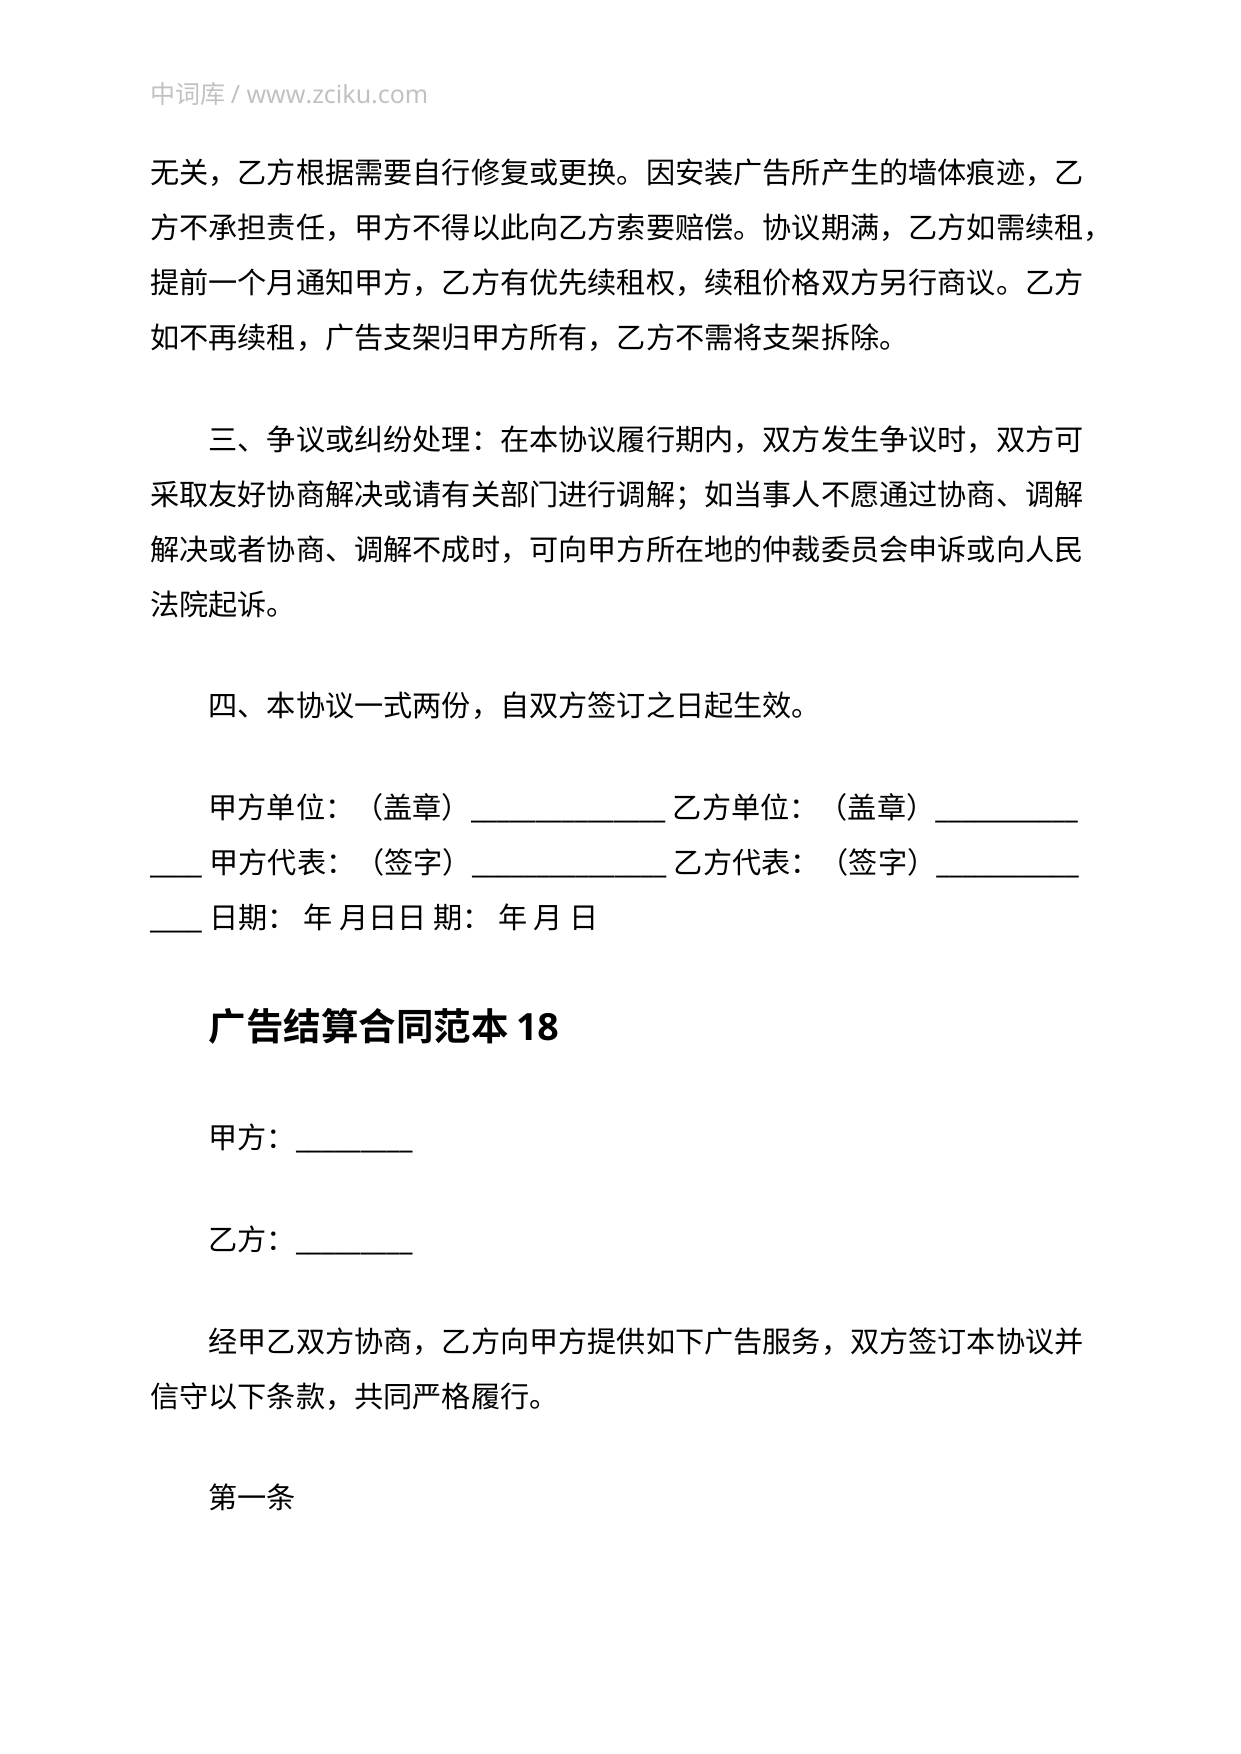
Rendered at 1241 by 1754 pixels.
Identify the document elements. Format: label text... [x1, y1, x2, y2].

text 第一条 [150, 1475, 1090, 1517]
text 乙方：_________ [150, 1216, 1090, 1259]
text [150, 150, 1090, 357]
text 甲方：_________ [150, 1114, 1090, 1157]
text 广告结算合同范本18 [150, 997, 1090, 1051]
text 甲方单位：（盖章）_______________ 乙方单位：（盖章）_______________ 甲方代表：（签字）_______________ 乙方代表：（签字）_______________ 日期： 年 月日日 期： 年 月 日 [150, 785, 1090, 937]
text 经甲乙双方协商，乙方向甲方提供如下广告服务，双方签订本协议并信守以下条款，共同严格履行。 [150, 1318, 1090, 1415]
text 三、争议或纠纷处理：在本协议履行期内，双方发生争议时，双方可采取友好协商解决或请有关部门进行调解；如当事人不愿通过协商、调解解决或者协商、调解不成时，可向甲方所在地的仲裁委员会申诉或向人民法院起诉。 [150, 416, 1090, 623]
text 四、本协议一式两份，自双方签订之日起生效。 [150, 683, 1090, 725]
